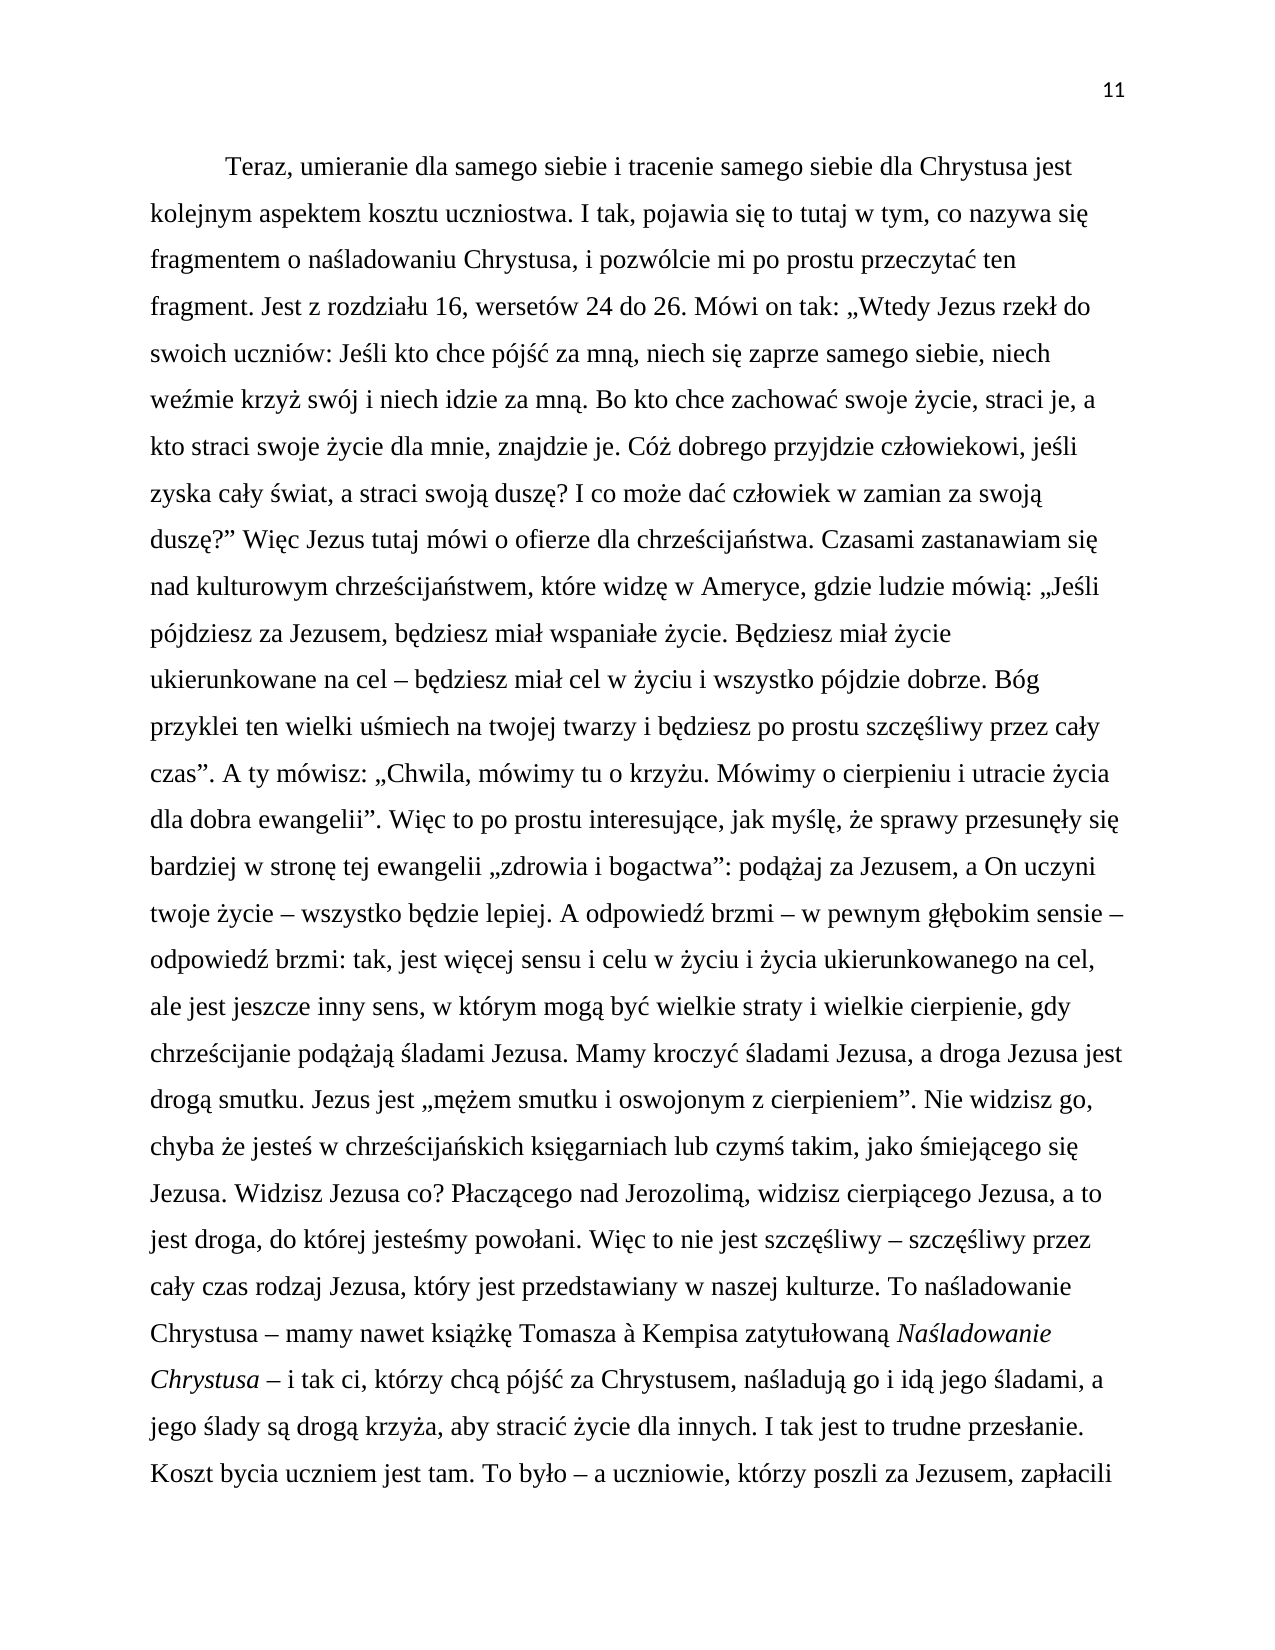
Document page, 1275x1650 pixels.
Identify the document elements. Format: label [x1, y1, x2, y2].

text [150, 150, 1125, 1488]
